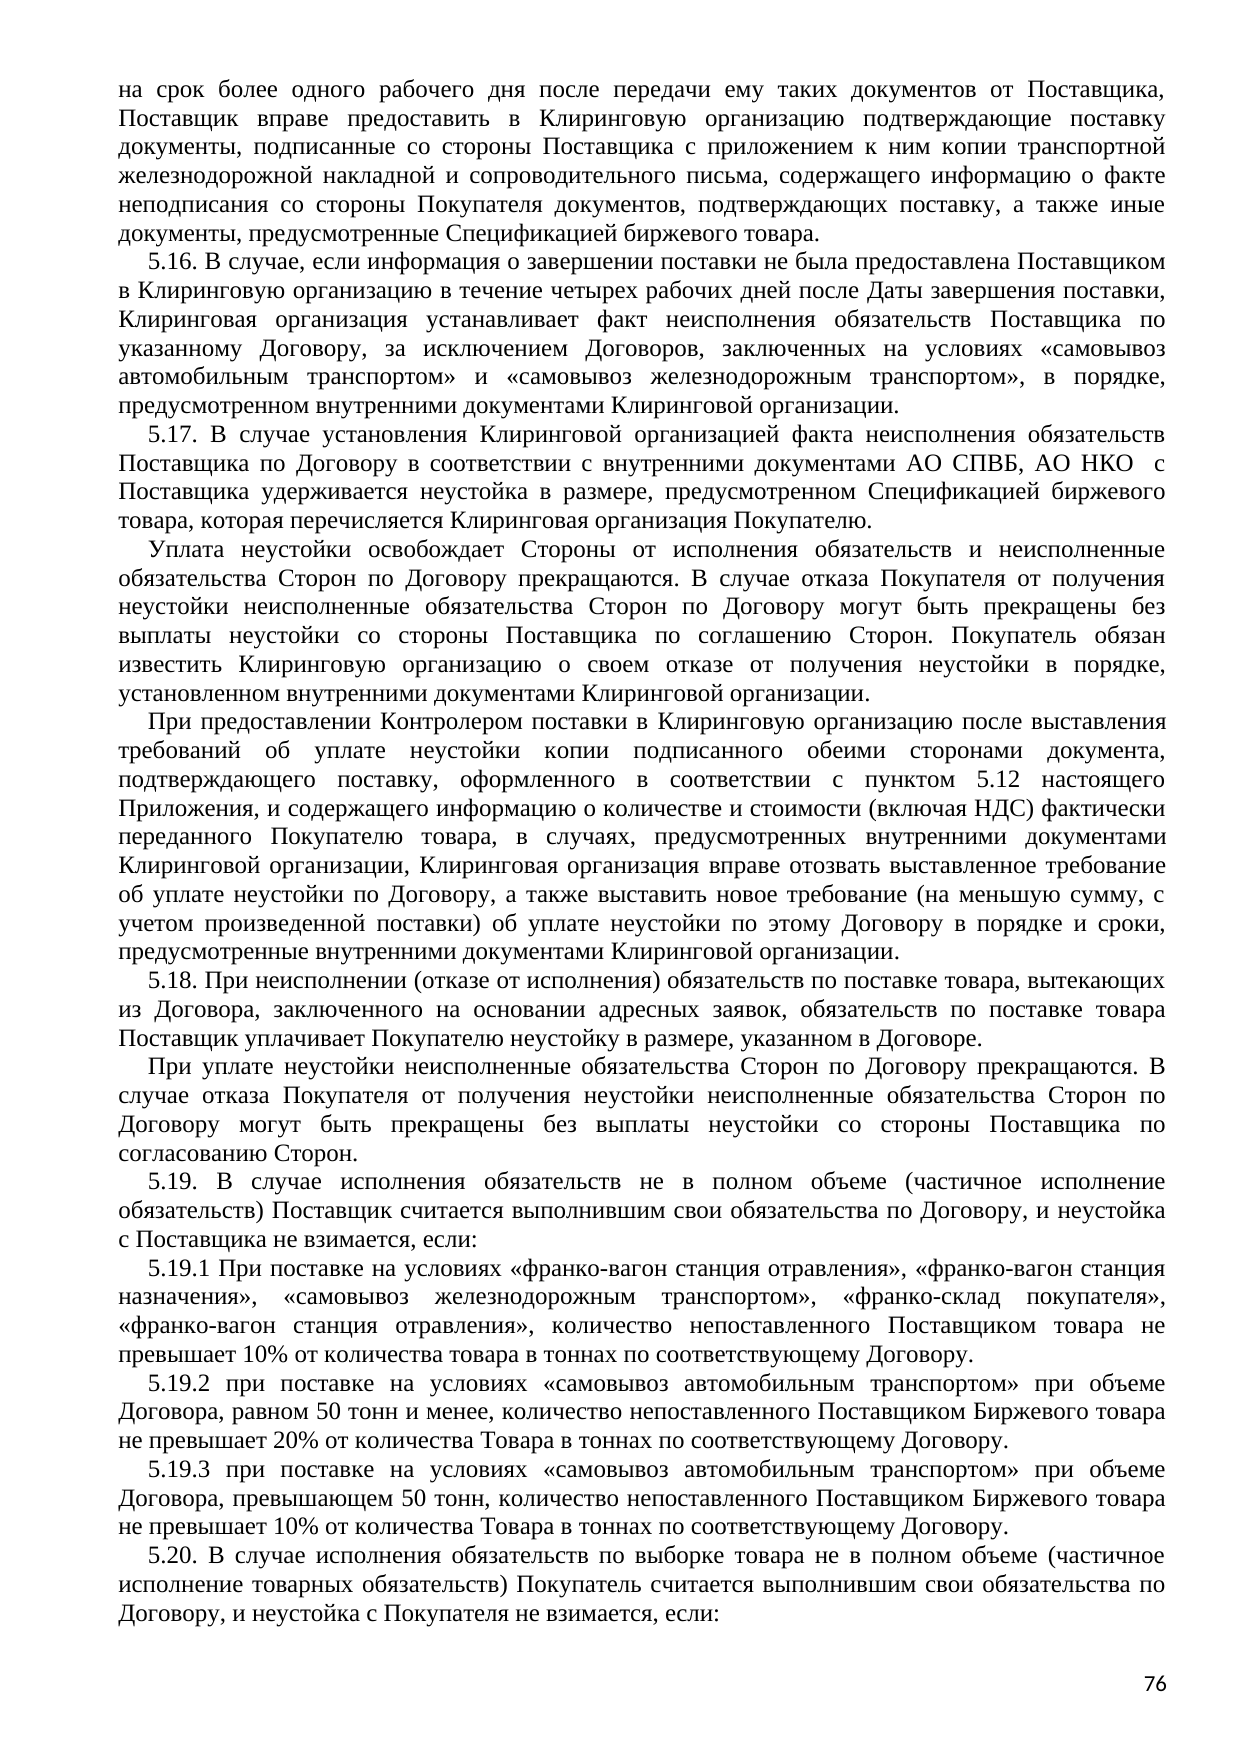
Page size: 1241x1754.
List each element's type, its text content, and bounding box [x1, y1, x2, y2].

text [118, 74, 1167, 246]
text 5.20. В случае исполнения обязательств по выборке товара не в полном объеме (частичное исполнение товарных обязательств) Покупатель считается выполнившим свои обязательства по Договору, и неустойка с Покупателя не взимается, если: [118, 1540, 1167, 1626]
text 5.19.3 при поставке на условиях «самовывоз автомобильным транспортом» при объеме Договора, превышающем 50 тонн, количество непоставленного Поставщиком Биржевого товара не превышает 10% от количества Товара в тоннах по соответствующему Договору. [118, 1454, 1167, 1540]
text 5.18. При неисполнении (отказе от исполнения) обязательств по поставке товара, вытекающих из Договора, заключенного на основании адресных заявок, обязательств по поставке товара Поставщик уплачивает Покупателю неустойку в размере, указанном в Договоре. [118, 965, 1167, 1051]
text 5.19. В случае исполнения обязательств не в полном объеме (частичное исполнение обязательств) Поставщик считается выполнившим свои обязательства по Договору, и неустойка с Поставщика не взимается, если: [118, 1166, 1167, 1253]
text 5.17. В случае установления Клиринговой организацией факта неисполнения обязательств Поставщика по Договору в соответствии с внутренними документами АО СПВБ, АО НКО с Поставщика удерживается неустойка в размере, предусмотренном Спецификацией биржевого товара, которая перечисляется Клиринговая организация Покупателю. [118, 419, 1167, 534]
text 5.19.1 При поставке на условиях «франко-вагон станция отравления», «франко-вагон станция назначения», «самовывоз железнодорожным транспортом», «франко-склад покупателя», «франко-вагон станция отравления», количество непоставленного Поставщиком товара не превышает 10% от количества товара в тоннах по соответствующему Договору. [118, 1253, 1167, 1368]
text 5.16. В случае, если информация о завершении поставки не была предоставлена Поставщиком в Клиринговую организацию в течение четырех рабочих дней после Даты завершения поставки, Клиринговая организация устанавливает факт неисполнения обязательств Поставщика по указанному Договору, за исключением Договоров, заключенных на условиях «самовывоз автомобильным транспортом» и «самовывоз железнодорожным транспортом», в порядке, предусмотренном внутренними документами Клиринговой организации. [118, 246, 1167, 419]
text 5.19.2 при поставке на условиях «самовывоз автомобильным транспортом» при объеме Договора, равном 50 тонн и менее, количество непоставленного Поставщиком Биржевого товара не превышает 20% от количества Товара в тоннах по соответствующему Договору. [118, 1368, 1167, 1454]
text Уплата неустойки освобождает Стороны от исполнения обязательств и неисполненные обязательства Сторон по Договору прекращаются. В случае отказа Покупателя от получения неустойки неисполненные обязательства Сторон по Договору могут быть прекращены без выплаты неустойки со стороны Поставщика по соглашению Сторон. Покупатель обязан известить Клиринговую организацию о своем отказе от получения неустойки в порядке, установленном внутренними документами Клиринговой организации. [118, 534, 1167, 706]
text При предоставлении Контролером поставки в Клиринговую организацию после выставления требований об уплате неустойки копии подписанного обеими сторонами документа, подтверждающего поставку, оформленного в соответствии с пунктом 5.12 настоящего Приложения, и содержащего информацию о количестве и стоимости (включая НДС) фактически переданного Покупателю товара, в случаях, предусмотренных внутренними документами Клиринговой организации, Клиринговая организация вправе отозвать выставленное требование об уплате неустойки по Договору, а также выставить новое требование (на меньшую сумму, с учетом произведенной поставки) об уплате неустойки по этому Договору в порядке и сроки, предусмотренные внутренними документами Клиринговой организации. [118, 706, 1167, 965]
text При уплате неустойки неисполненные обязательства Сторон по Договору прекращаются. В случае отказа Покупателя от получения неустойки неисполненные обязательства Сторон по Договору могут быть прекращены без выплаты неустойки со стороны Поставщика по согласованию Сторон. [118, 1051, 1167, 1166]
